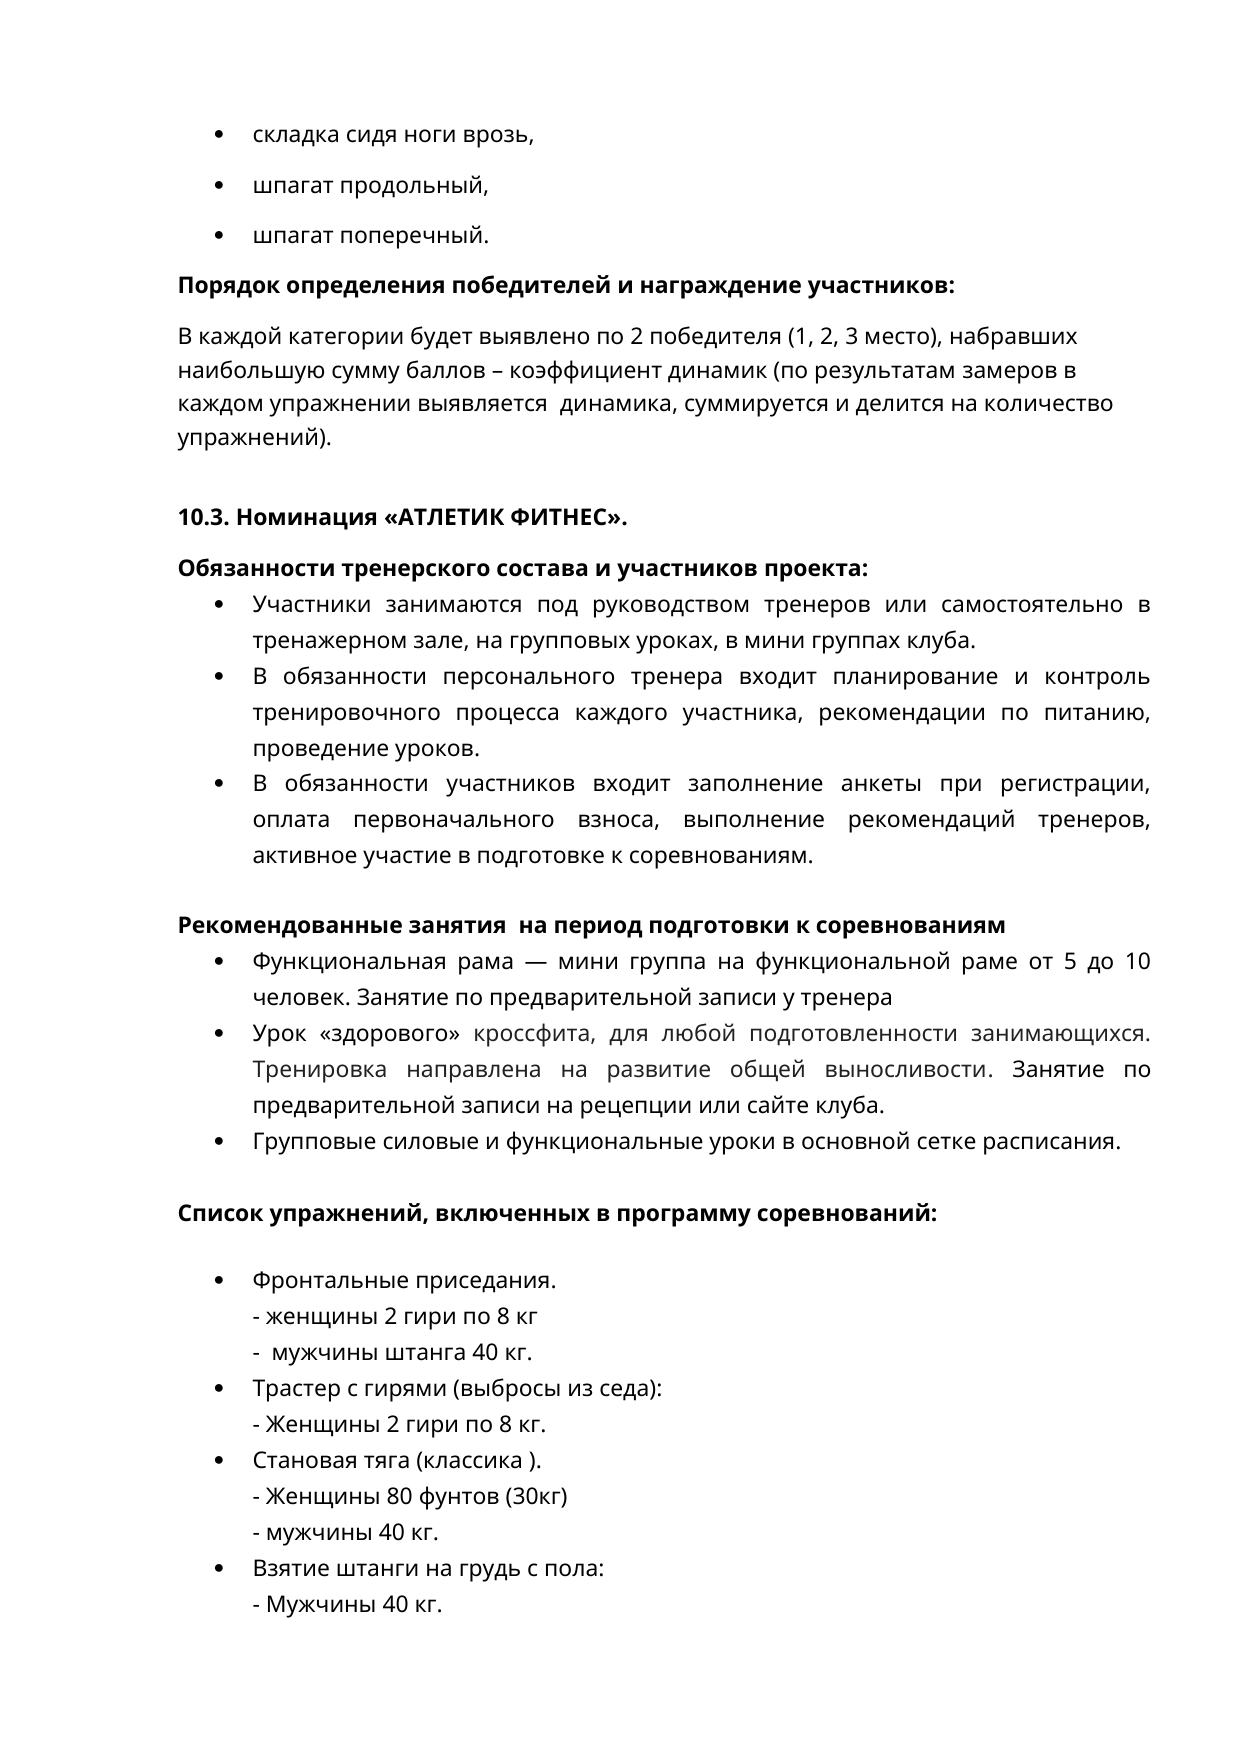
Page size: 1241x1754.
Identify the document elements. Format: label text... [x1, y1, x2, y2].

text 10.3. Номинация «АТЛЕТИК ФИТНЕС». [177, 501, 1152, 533]
text Рекомендованные занятия на период подготовки к соревнованиям [177, 909, 1152, 940]
list - Женщины 2 гири по 8 кг. [252, 1408, 1152, 1439]
list Участники занимаются под руководством тренеров или самостоятельно в тренажерном зале, на групповых уроках, в мини группах клуба. [215, 588, 1152, 655]
list В обязанности персонального тренера входит планирование и контроль тренировочного процесса каждого участника, рекомендации по питанию, проведение уроков. [215, 659, 1152, 763]
list - женщины 2 гири по 8 кг [252, 1300, 1152, 1331]
text Порядок определения победителей и награждение участников: [177, 269, 1167, 301]
text Список упражнений, включенных в программу соревнований: [177, 1196, 1152, 1260]
text Обязанности тренерского состава и участников проекта: [177, 552, 1152, 583]
text В каждой категории будет выявлено по 2 победителя (1, 2, 3 место), набравших наибольшую сумму баллов – коэффициент динамик (по результатам замеров в каждом упражнении выявляется динамика, суммируется и делится на количество упражнений). [177, 320, 1167, 482]
list Групповые силовые и функциональные уроки в основной сетке расписания. [215, 1124, 1152, 1156]
list - Мужчины 40 кг. [252, 1587, 1152, 1619]
list шпагат продольный, [215, 168, 1152, 200]
list Фронтальные приседания. [215, 1264, 1152, 1295]
list Урок «здорового» кроссфита, для любой подготовленности занимающихся. Тренировка направлена на развитие общей выносливости. Занятие по предварительной записи на рецепции или сайте клуба. [215, 1017, 1152, 1120]
list Взятие штанги на грудь с пола: [215, 1552, 1152, 1583]
list шпагат поперечный. [215, 219, 1152, 250]
list складка сидя ноги врозь, [215, 118, 1152, 149]
list В обязанности участников входит заполнение анкеты при регистрации, оплата первоначального взноса, выполнение рекомендаций тренеров, активное участие в подготовке к соревнованиям. [215, 767, 1152, 871]
list Трастер с гирями (выбросы из седа): [215, 1372, 1152, 1403]
list Становая тяга (классика ). [215, 1444, 1152, 1475]
list - мужчины штанга 40 кг. [252, 1336, 1152, 1367]
list - Женщины 80 фунтов (30кг) [252, 1480, 1152, 1511]
list - мужчины 40 кг. [252, 1516, 1152, 1547]
list Функциональная рама — мини группа на функциональной раме от 5 до 10 человек. Занятие по предварительной записи у тренера [215, 945, 1152, 1012]
